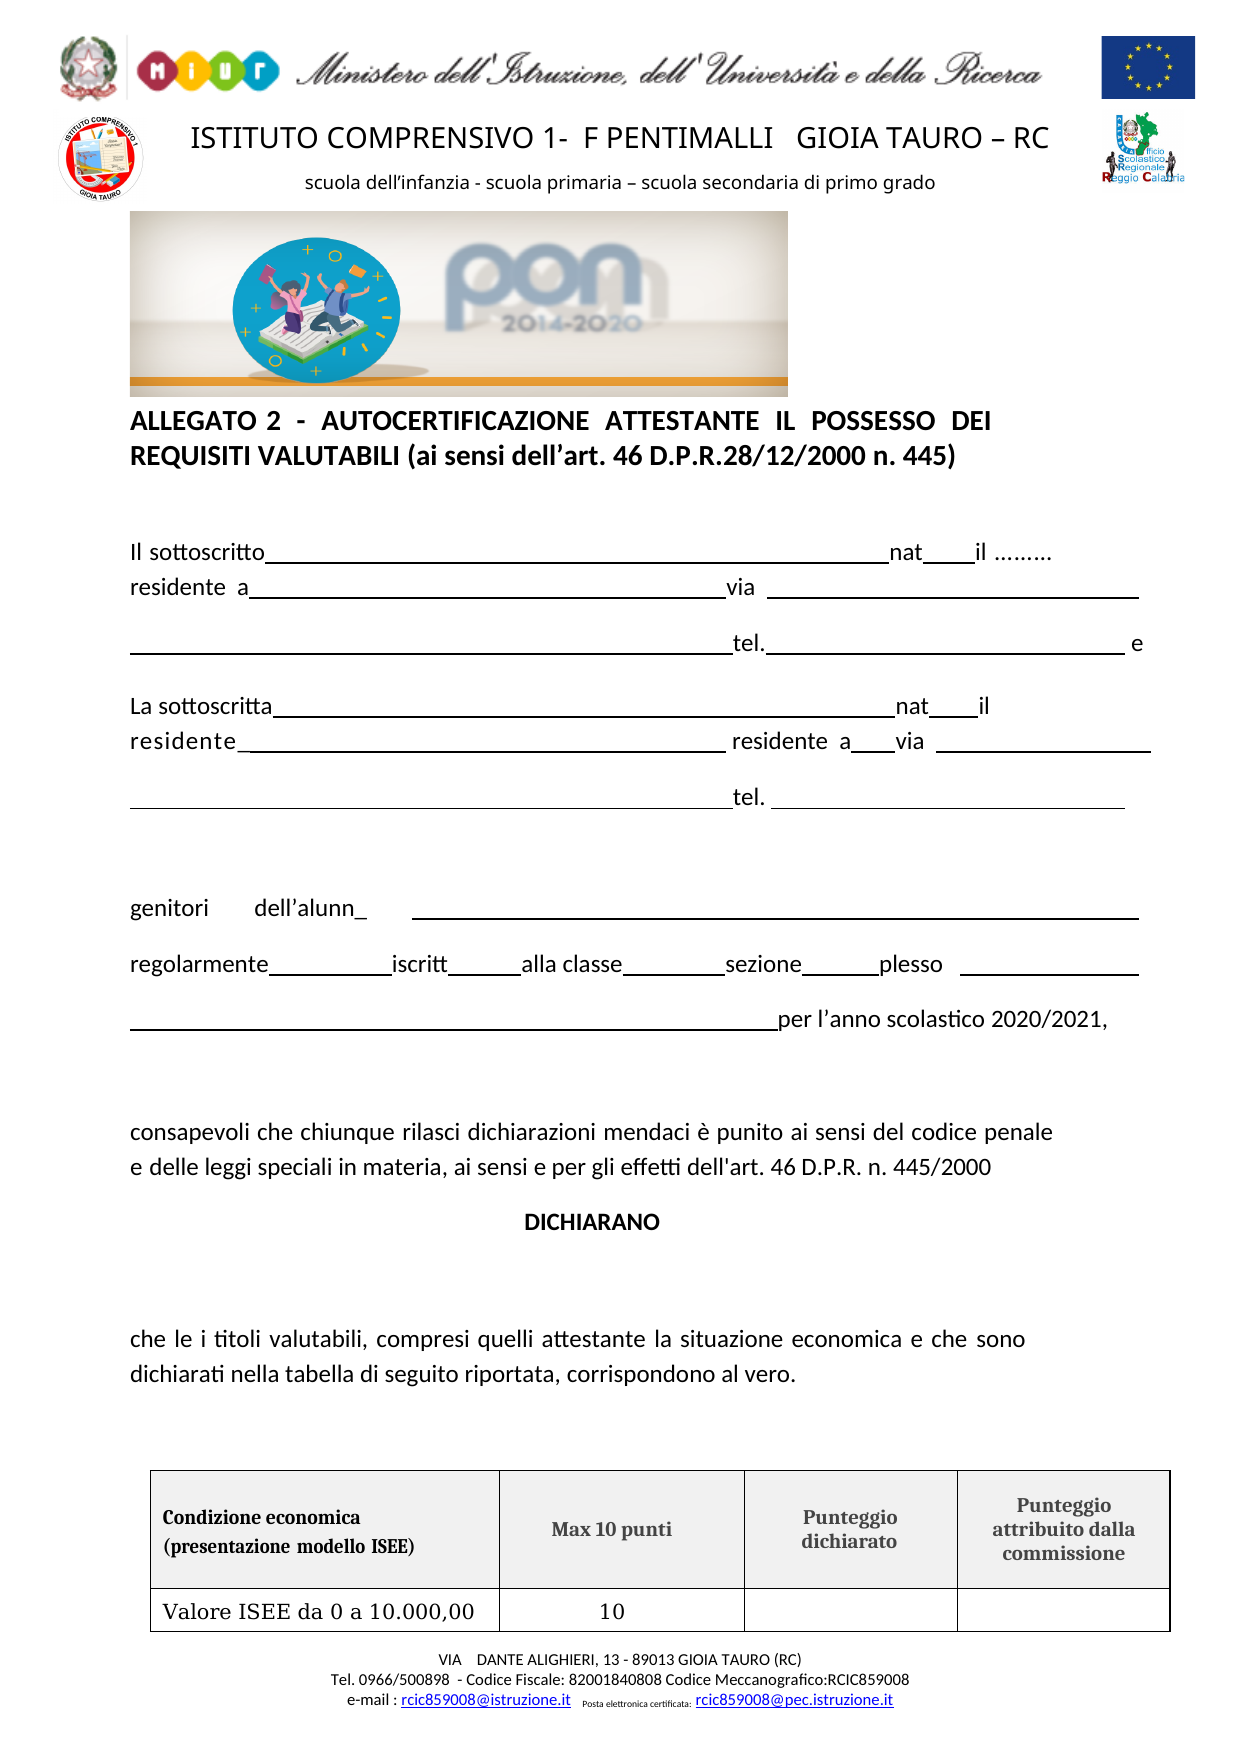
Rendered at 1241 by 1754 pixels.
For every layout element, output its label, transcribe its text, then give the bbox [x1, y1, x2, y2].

table_header Punteggio attribuito dalla commissione [958, 1471, 1169, 1588]
picture [129, 211, 788, 397]
table_cell 10 [500, 1589, 744, 1631]
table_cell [151, 1589, 499, 1631]
text La sottoscritta nat il residente_ residente a via [130, 691, 1060, 756]
picture [1101, 109, 1185, 193]
table_header Condizione economica (presentazione modello ISEE) [151, 1471, 499, 1588]
picture [53, 23, 1063, 204]
text che le i titoli valutabili, compresi quelli attestante la situazione economica e che sono dichiarati nella tabella di seguito riportata, corrispondono al vero. [130, 1323, 1059, 1389]
text tel. e [130, 627, 1046, 657]
picture [1101, 36, 1196, 99]
text per l’anno scolastico 2020/2021, [130, 1004, 1122, 1034]
table_cell [958, 1589, 1169, 1631]
subtitle ALLEGATO 2 - AUTOCERTIFICAZIONE ATTESTANTE IL POSSESSO DEI REQUISITI VALUTABILI (ai sensi dell’art. 46 D.P.R.28/12/2000 n. 445) [130, 402, 1122, 473]
text DICHIARANO [271, 1206, 913, 1237]
table_header Punteggio dichiarato [745, 1471, 957, 1588]
text tel. [130, 781, 1122, 812]
text regolarmente iscritt alla classe sezione plesso [130, 948, 1059, 978]
text genitori dell’alunn_ [130, 892, 1059, 923]
table_header Max 10 punti [500, 1471, 744, 1588]
table_cell [745, 1589, 957, 1631]
text Il sottoscritto nat il ……… residente a via [130, 536, 1059, 602]
text consapevoli che chiunque rilasci dichiarazioni mendaci è punito ai sensi del codice penale e delle leggi speciali in materia, ai sensi e per gli effetti dell'art. 46 D.P.R. n. 445/2000 [130, 1116, 1059, 1181]
